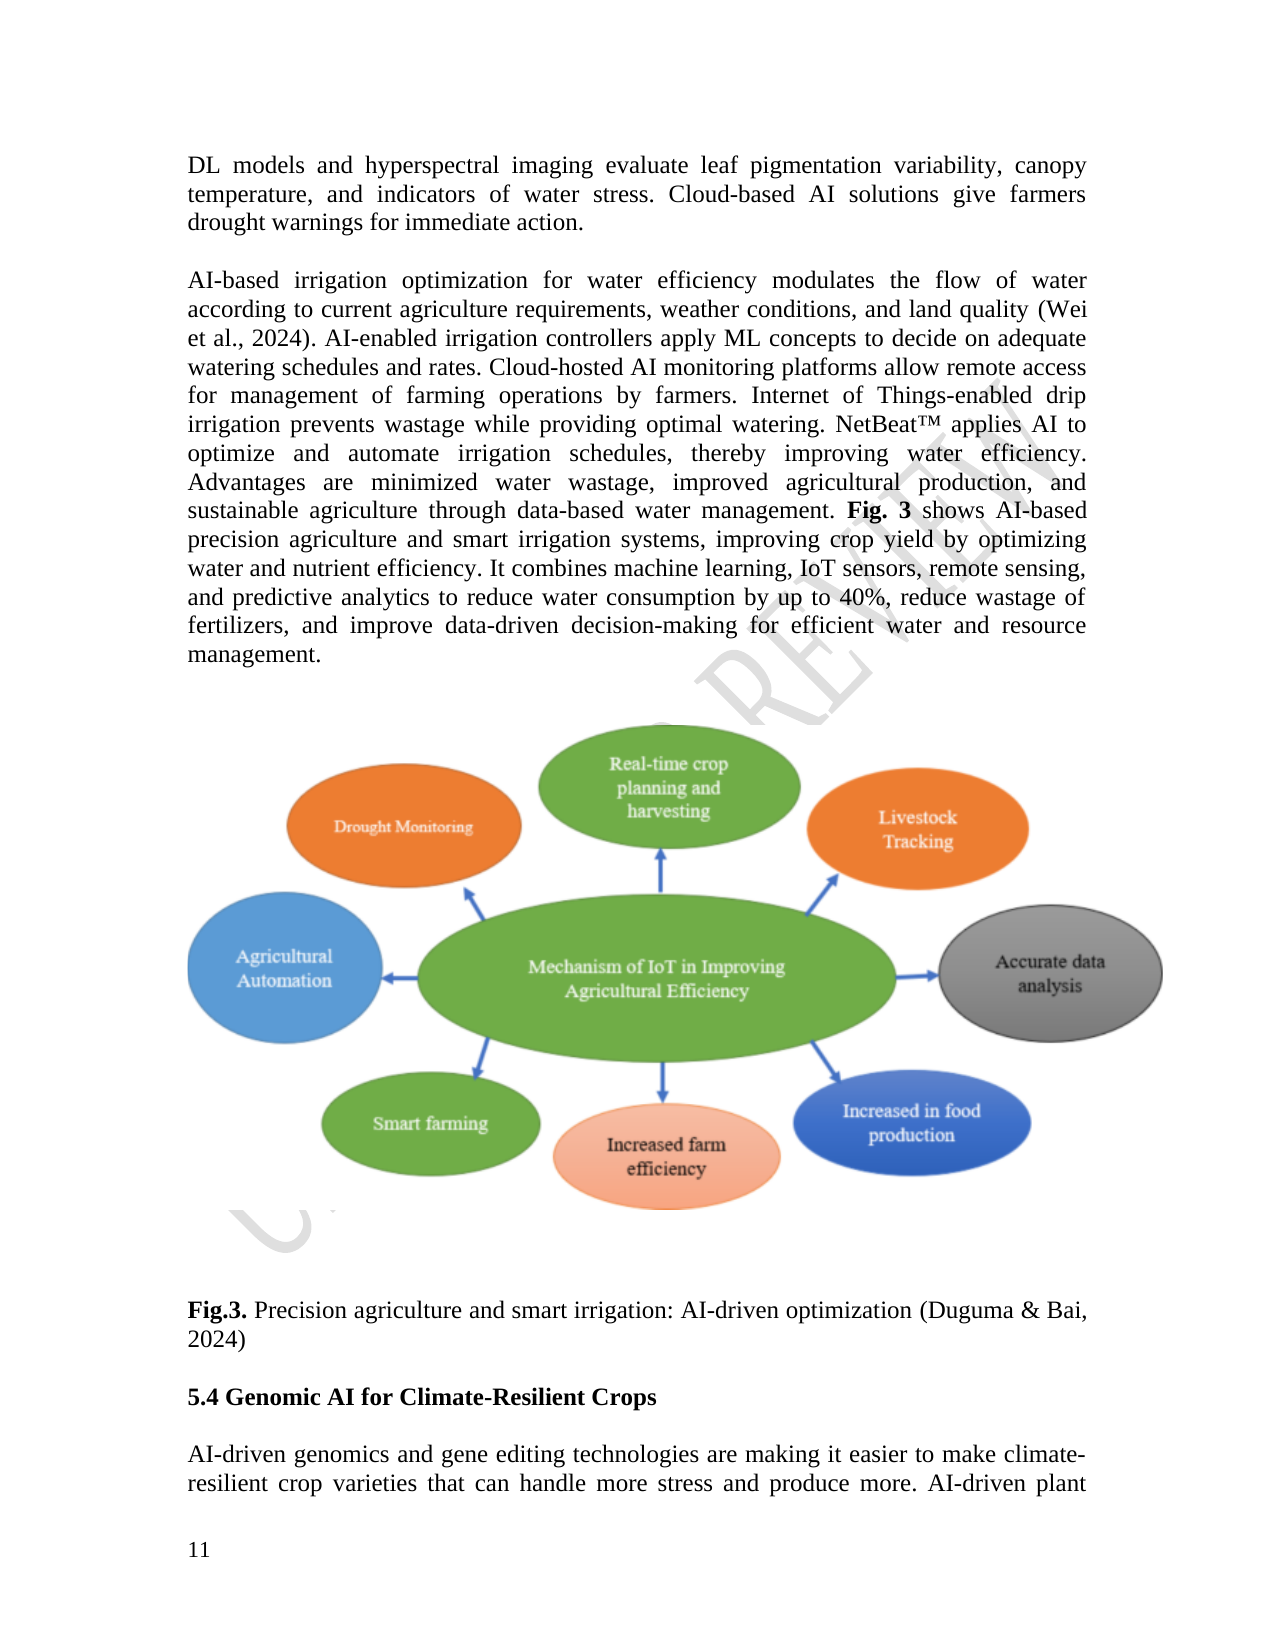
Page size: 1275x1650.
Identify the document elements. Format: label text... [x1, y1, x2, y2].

text 5.4 Genomic AI for Climate-Resilient Crops [187, 1382, 1087, 1411]
text AI-based irrigation optimization for water efficiency modulates the flow of water according to current agriculture requirements, weather conditions, and land quality (Wei et al., 2024). AI-enabled irrigation controllers apply ML concepts to decide on adequate watering schedules and rates. Cloud-hosted AI monitoring platforms allow remote access for management of farming operations by farmers. Internet of Things-enabled drip irrigation prevents wastage while providing optimal watering. NetBeat™ applies AI to optimize and automate irrigation schedules, thereby improving water efficiency. Advantages are minimized water wastage, improved agricultural production, and sustainable agriculture through data-based water management. Fig. 3 shows AI-based precision agriculture and smart irrigation systems, improving crop yield by optimizing water and nutrient efficiency. It combines machine learning, IoT sensors, remote sensing, and predictive analytics to reduce water consumption by up to 40%, reduce wastage of fertilizers, and improve data-driven decision-making for efficient water and resource management. [187, 265, 1087, 668]
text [187, 150, 1087, 236]
text Fig.3. Precision agriculture and smart irrigation: AI-driven optimization (Duguma & Bai, 2024) [187, 1296, 1087, 1353]
picture [187, 725, 1163, 1210]
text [187, 1439, 1087, 1497]
